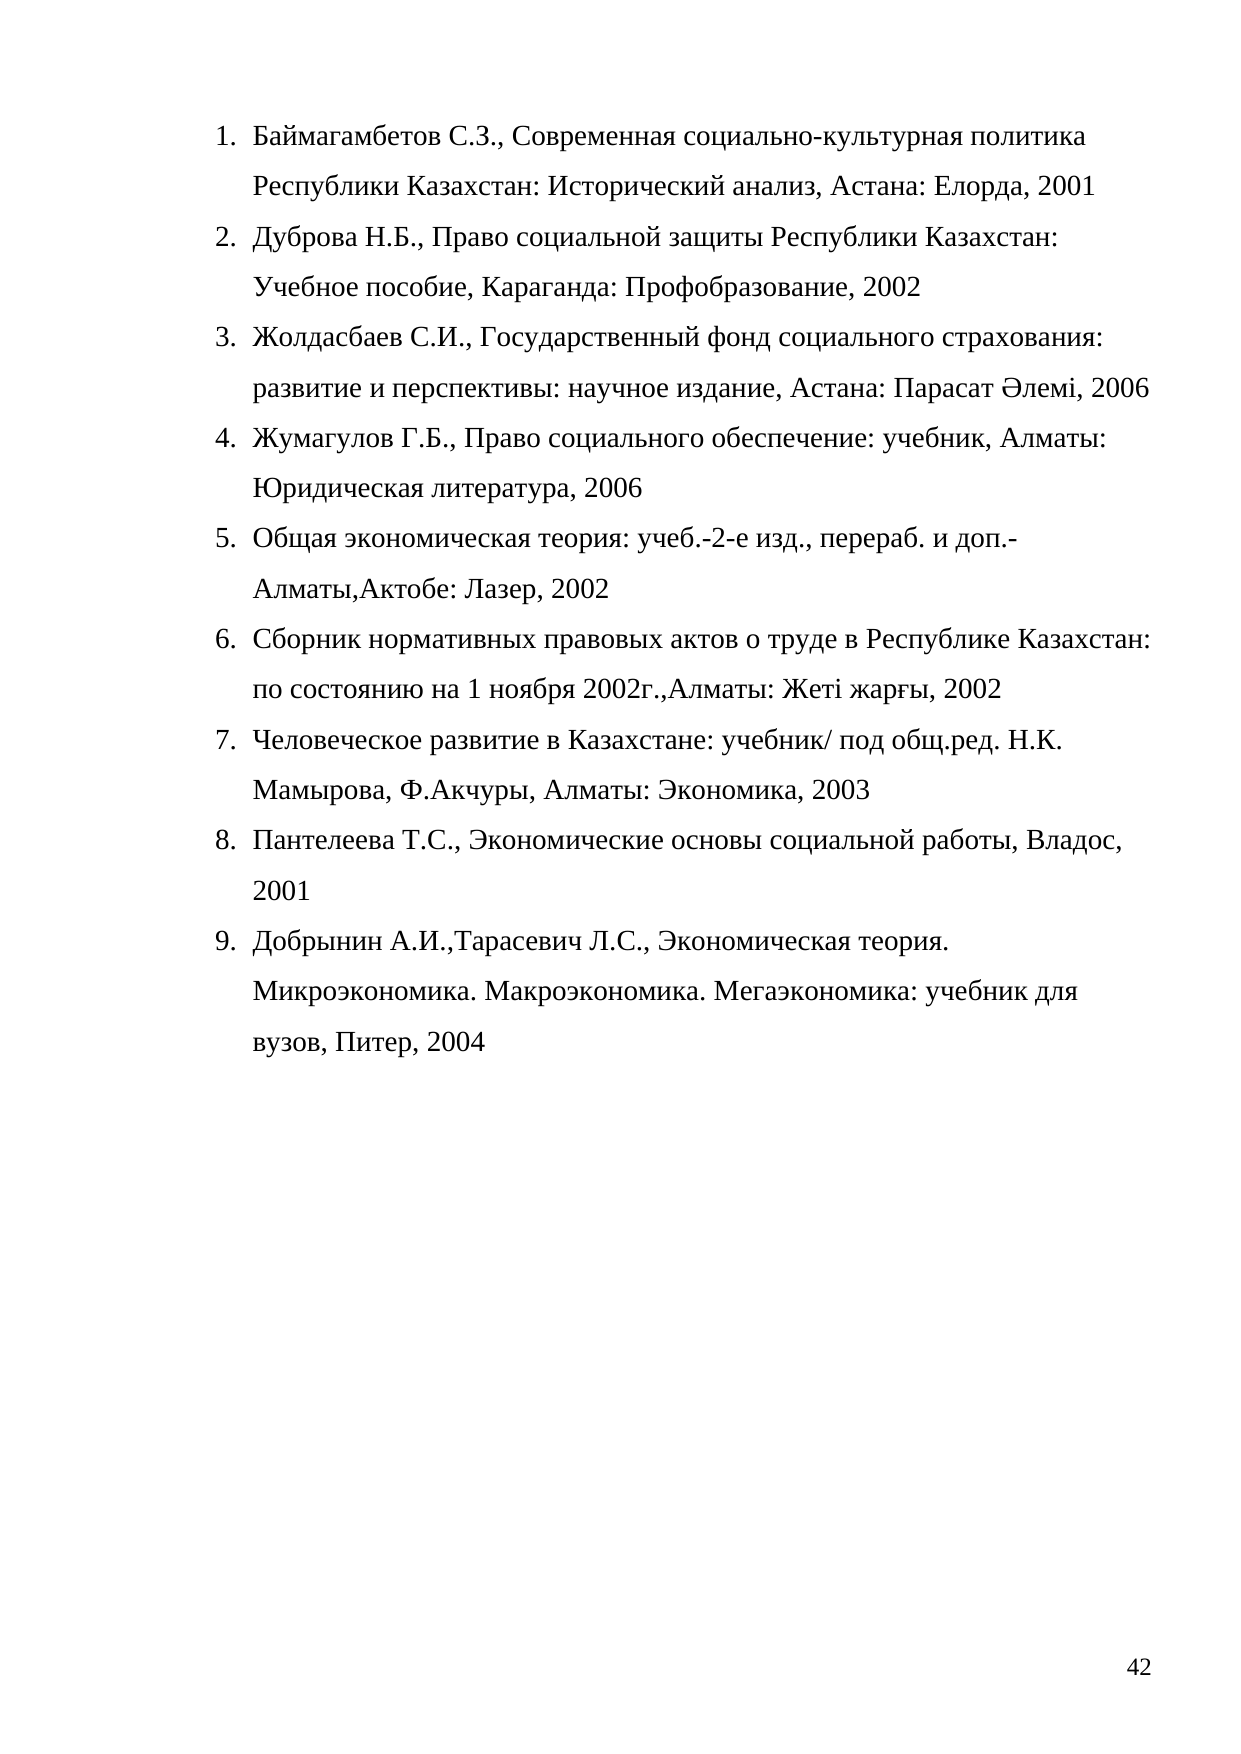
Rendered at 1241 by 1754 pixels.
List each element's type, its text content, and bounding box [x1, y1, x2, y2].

list Добрынин А.И.,Тарасевич Л.С., Экономическая теория. Микроэкономика. Макроэкономика. Мегаэкономика: учебник для вузов, Питер, 2004 [215, 923, 1152, 1057]
list Пантелеева Т.С., Экономические основы социальной работы, Владос, 2001 [215, 822, 1152, 906]
list Сборник нормативных правовых актов о труде в Республике Казахстан: по состоянию на 1 ноября 2002г.,Алматы: Жеті жарғы, 2002 [215, 621, 1152, 705]
list Дуброва Н.Б., Право социальной защиты Республики Казахстан: Учебное пособие, Караганда: Профобразование, 2002 [215, 219, 1152, 303]
list Общая экономическая теория: учеб.-2-е изд., перераб. и доп.- Алматы,Актобе: Лазер, 2002 [215, 521, 1152, 604]
list Баймагамбетов С.З., Современная социально-культурная политика Республики Казахстан: Исторический анализ, Астана: Елорда, 2001 [215, 118, 1152, 202]
list Человеческое развитие в Казахстане: учебник/ под общ.ред. Н.К. Мамырова, Ф.Акчуры, Алматы: Экономика, 2003 [215, 722, 1152, 806]
list Жолдасбаев С.И., Государственный фонд социального страхования: развитие и перспективы: научное издание, Астана: Парасат Әлемі, 2006 [215, 319, 1152, 403]
list Жумагулов Г.Б., Право социального обеспечение: учебник, Алматы: Юридическая литература, 2006 [215, 420, 1152, 504]
